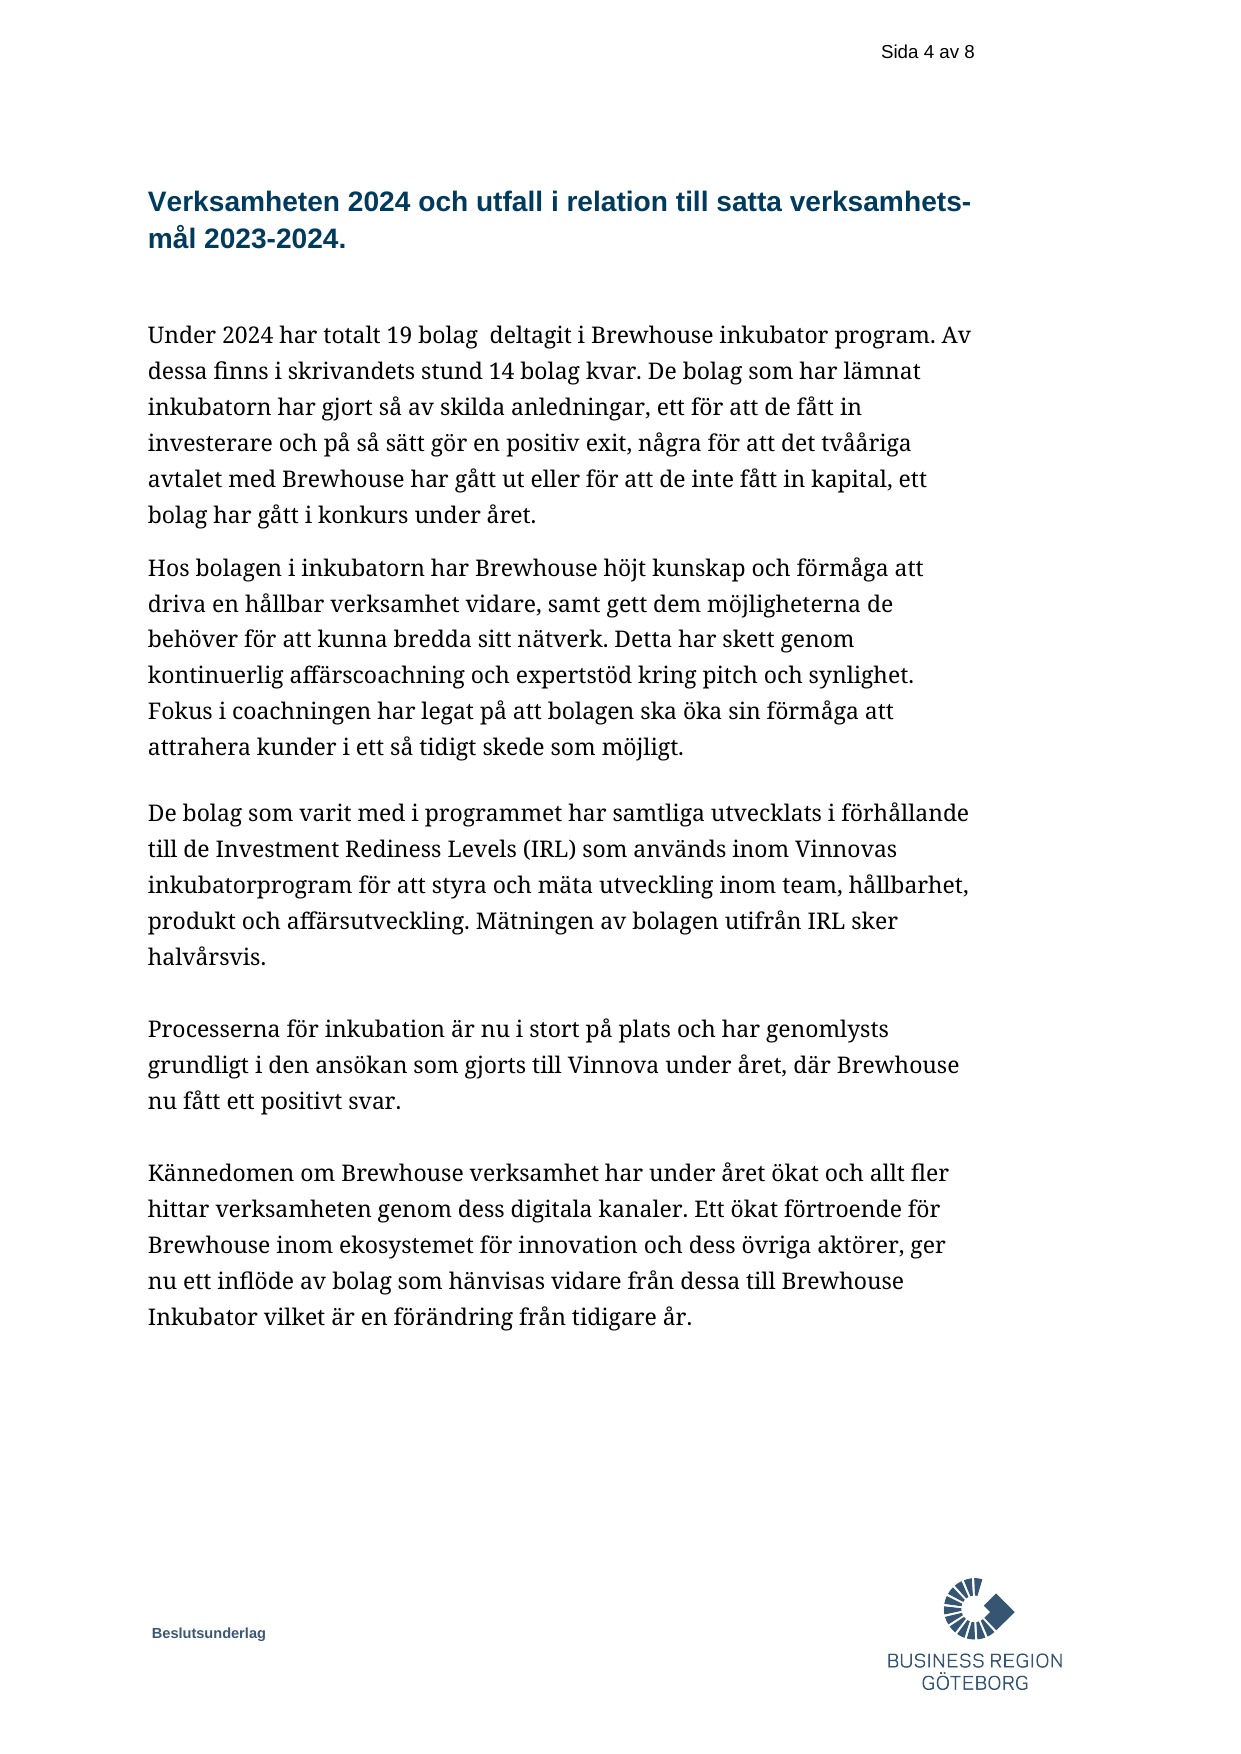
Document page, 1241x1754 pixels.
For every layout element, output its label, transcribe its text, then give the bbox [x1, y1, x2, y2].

text Hos bolagen i inkubatorn har Brewhouse höjt kunskap och förmåga att driva en hållbar verksamhet vidare, samt gett dem möjligheterna de behöver för att kunna bredda sitt nätverk. Detta har skett genom kontinuerlig affärscoachning och expertstöd kring pitch och synlighet. Fokus i coachningen har legat på att bolagen ska öka sin förmåga att attrahera kunder i ett så tidigt skede som möjligt. [148, 552, 974, 762]
picture [888, 1578, 1062, 1690]
text Kännedomen om Brewhouse verksamhet har under året ökat och allt fler hittar verksamheten genom dess digitala kanaler. Ett ökat förtroende för Brewhouse inom ekosystemet för innovation och dess övriga aktörer, ger nu ett inflöde av bolag som hänvisas vidare från dessa till Brewhouse Inkubator vilket är en förändring från tidigare år. [148, 1157, 974, 1332]
text De bolag som varit med i programmet har samtliga utvecklats i förhållande till de Investment Rediness Levels (IRL) som används inom Vinnovas inkubatorprogram för att styra och mäta utveckling inom team, hållbarhet, produkt och affärsutveckling. Mätningen av bolagen utifrån IRL sker halvårsvis. [148, 797, 974, 972]
text Under 2024 har totalt 19 bolag deltagit i Brewhouse inkubator program. Av dessa finns i skrivandets stund 14 bolag kvar. De bolag som har lämnat inkubatorn har gjort så av skilda anledningar, ett för att de fått in investerare och på så sätt gör en positiv exit, några för att det tvååriga avtalet med Brewhouse har gått ut eller för att de inte fått in kapital, ett bolag har gått i konkurs under året. [148, 319, 974, 530]
text Processerna för inkubation är nu i stort på plats och har genomlysts grundligt i den ansökan som gjorts till Vinnova under året, där Brewhouse nu fått ett positivt svar. [148, 1013, 974, 1116]
subtitle Verksamheten 2024 och utfall i relation till satta verksamhets-mål 2023-2024. [148, 148, 974, 254]
